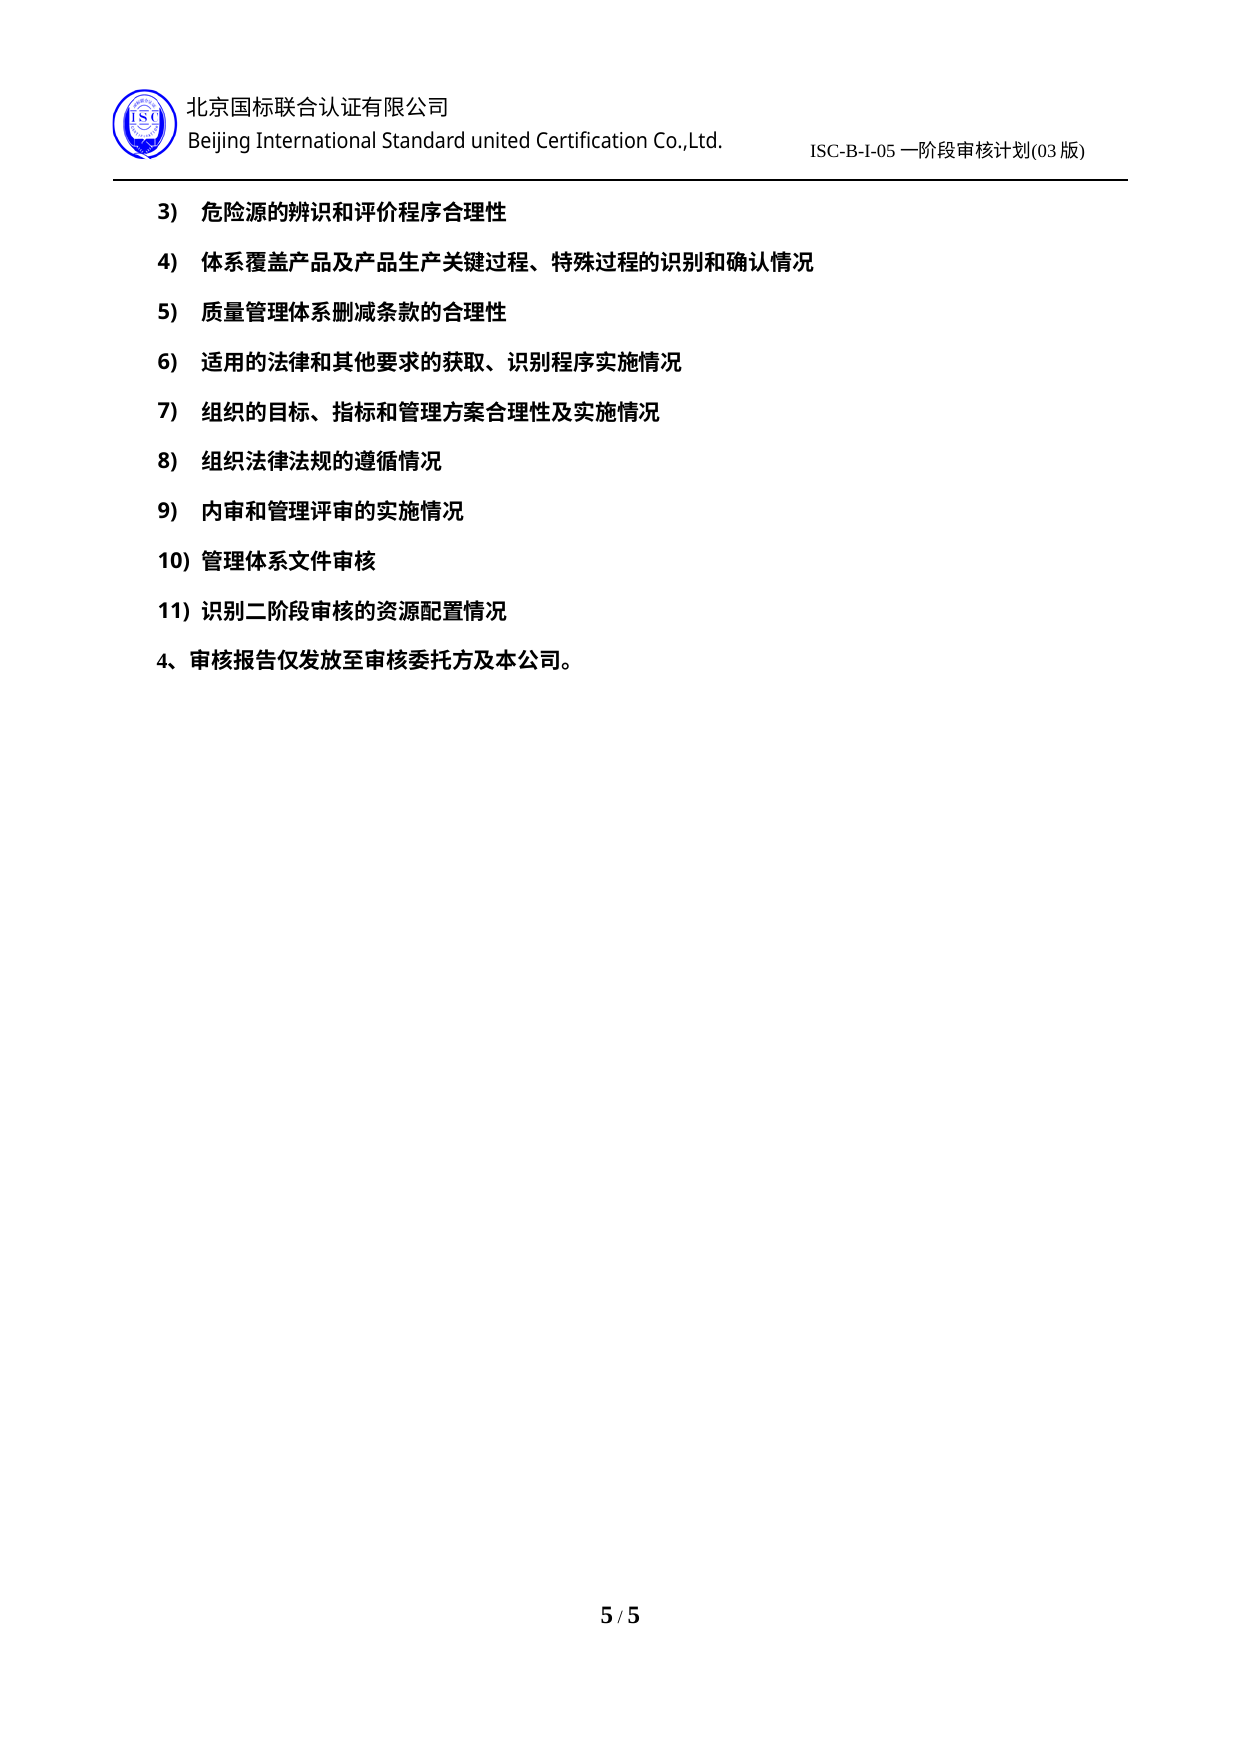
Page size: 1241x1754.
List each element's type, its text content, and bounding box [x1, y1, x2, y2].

list 质量管理体系删减条款的合理性 [157, 294, 1128, 328]
list 体系覆盖产品及产品生产关键过程、特殊过程的识别和确认情况 [157, 244, 1128, 278]
list 内审和管理评审的实施情况 [157, 493, 1128, 527]
list 组织的目标、指标和管理方案合理性及实施情况 [157, 393, 1128, 427]
list 管理体系文件审核 [157, 543, 1128, 577]
list 组织法律法规的遵循情况 [157, 443, 1128, 477]
text 4、审核报告仅发放至审核委托方及本公司。 [112, 642, 1128, 676]
list 识别二阶段审核的资源配置情况 [157, 593, 1128, 627]
list 适用的法律和其他要求的获取、识别程序实施情况 [157, 344, 1128, 378]
picture [112, 89, 180, 158]
list 危险源的辨识和评价程序合理性 [157, 194, 1128, 228]
